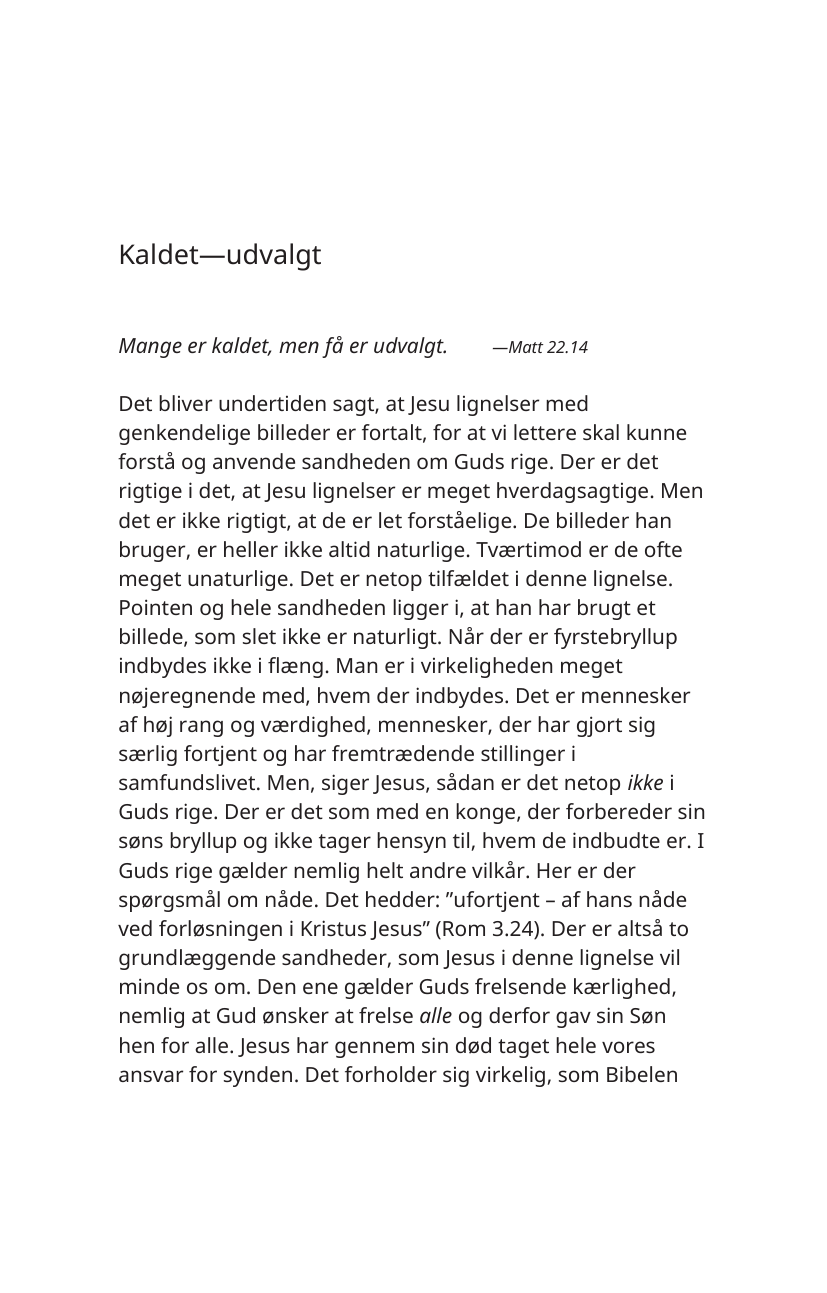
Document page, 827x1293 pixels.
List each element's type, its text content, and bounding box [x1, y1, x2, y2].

text Mange er kaldet, men få er udvalgt. —. [118, 331, 709, 359]
subtitle Kaldet—udvalgt [118, 236, 709, 273]
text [118, 388, 709, 1088]
